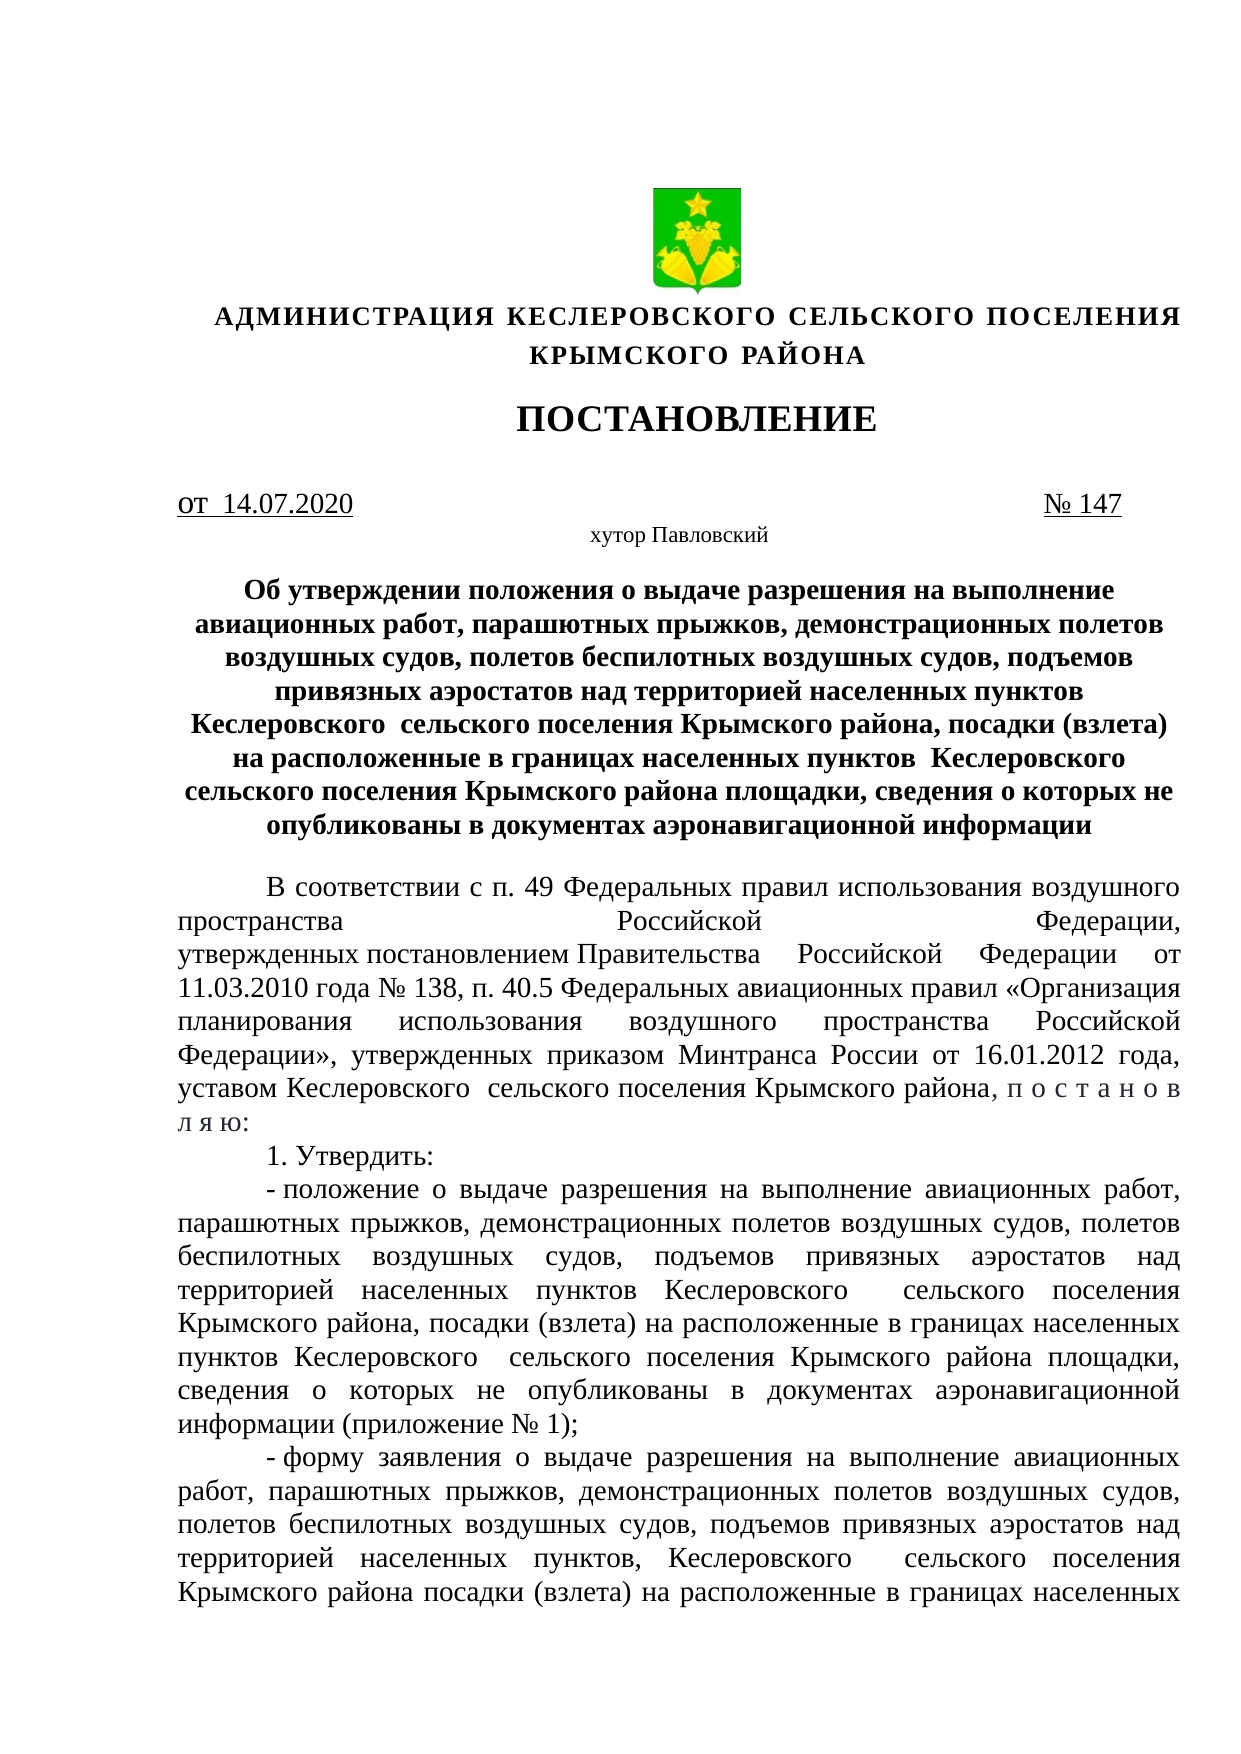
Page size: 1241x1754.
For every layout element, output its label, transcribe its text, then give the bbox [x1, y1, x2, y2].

text 1. Утвердить: [177, 1138, 1181, 1171]
text В соответствии с п. 49 Федеральных правил использования воздушного пространства Российской Федерации, утвержденных постановлением Правительства Российской Федерации от 11.03.2010 года № 138, п. 40.5 Федеральных авиационных правил «Организация планирования использования воздушного пространства Российской Федерации», утвержденных приказом Минтранса России от 16.01.2012 года, уставом Кеслеровского сельского поселения Крымского района, п о с т а н о в л я ю: [250, 1071, 1181, 1138]
text Об утверждении положения о выдаче разрешения на выполнение авиационных работ, парашютных прыжков, демонстрационных полетов воздушных судов, полетов беспилотных воздушных судов, подъемов привязных аэростатов над территорией населенных пунктов Кеслеровского сельского поселения Крымского района, посадки (взлета) на расположенные в границах населенных пунктов Кеслеровского сельского поселения Крымского района площадки, сведения о которых не опубликованы в документах аэронавигационной информации [177, 572, 1181, 841]
text хутор Павловский [177, 521, 1181, 547]
picture [653, 188, 742, 295]
text - положение о выдаче разрешения на выполнение авиационных работ, парашютных прыжков, демонстрационных полетов воздушных судов, полетов беспилотных воздушных судов, подъемов привязных аэростатов над территорией населенных пунктов Кеслеровского сельского поселения Крымского района, посадки (взлета) на расположенные в границах населенных пунктов Кеслеровского сельского поселения Крымского района площадки, сведения о которых не опубликованы в документах аэронавигационной информации (приложение № 1); [177, 1171, 1181, 1439]
text ПОСТАНОВЛЕНИЕ [177, 397, 1217, 440]
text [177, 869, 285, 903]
text от 14.07.2020 № 147 [177, 483, 1217, 521]
text администрация кеслеровского сельского поселения крымского района [177, 295, 1217, 371]
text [177, 1439, 1181, 1607]
